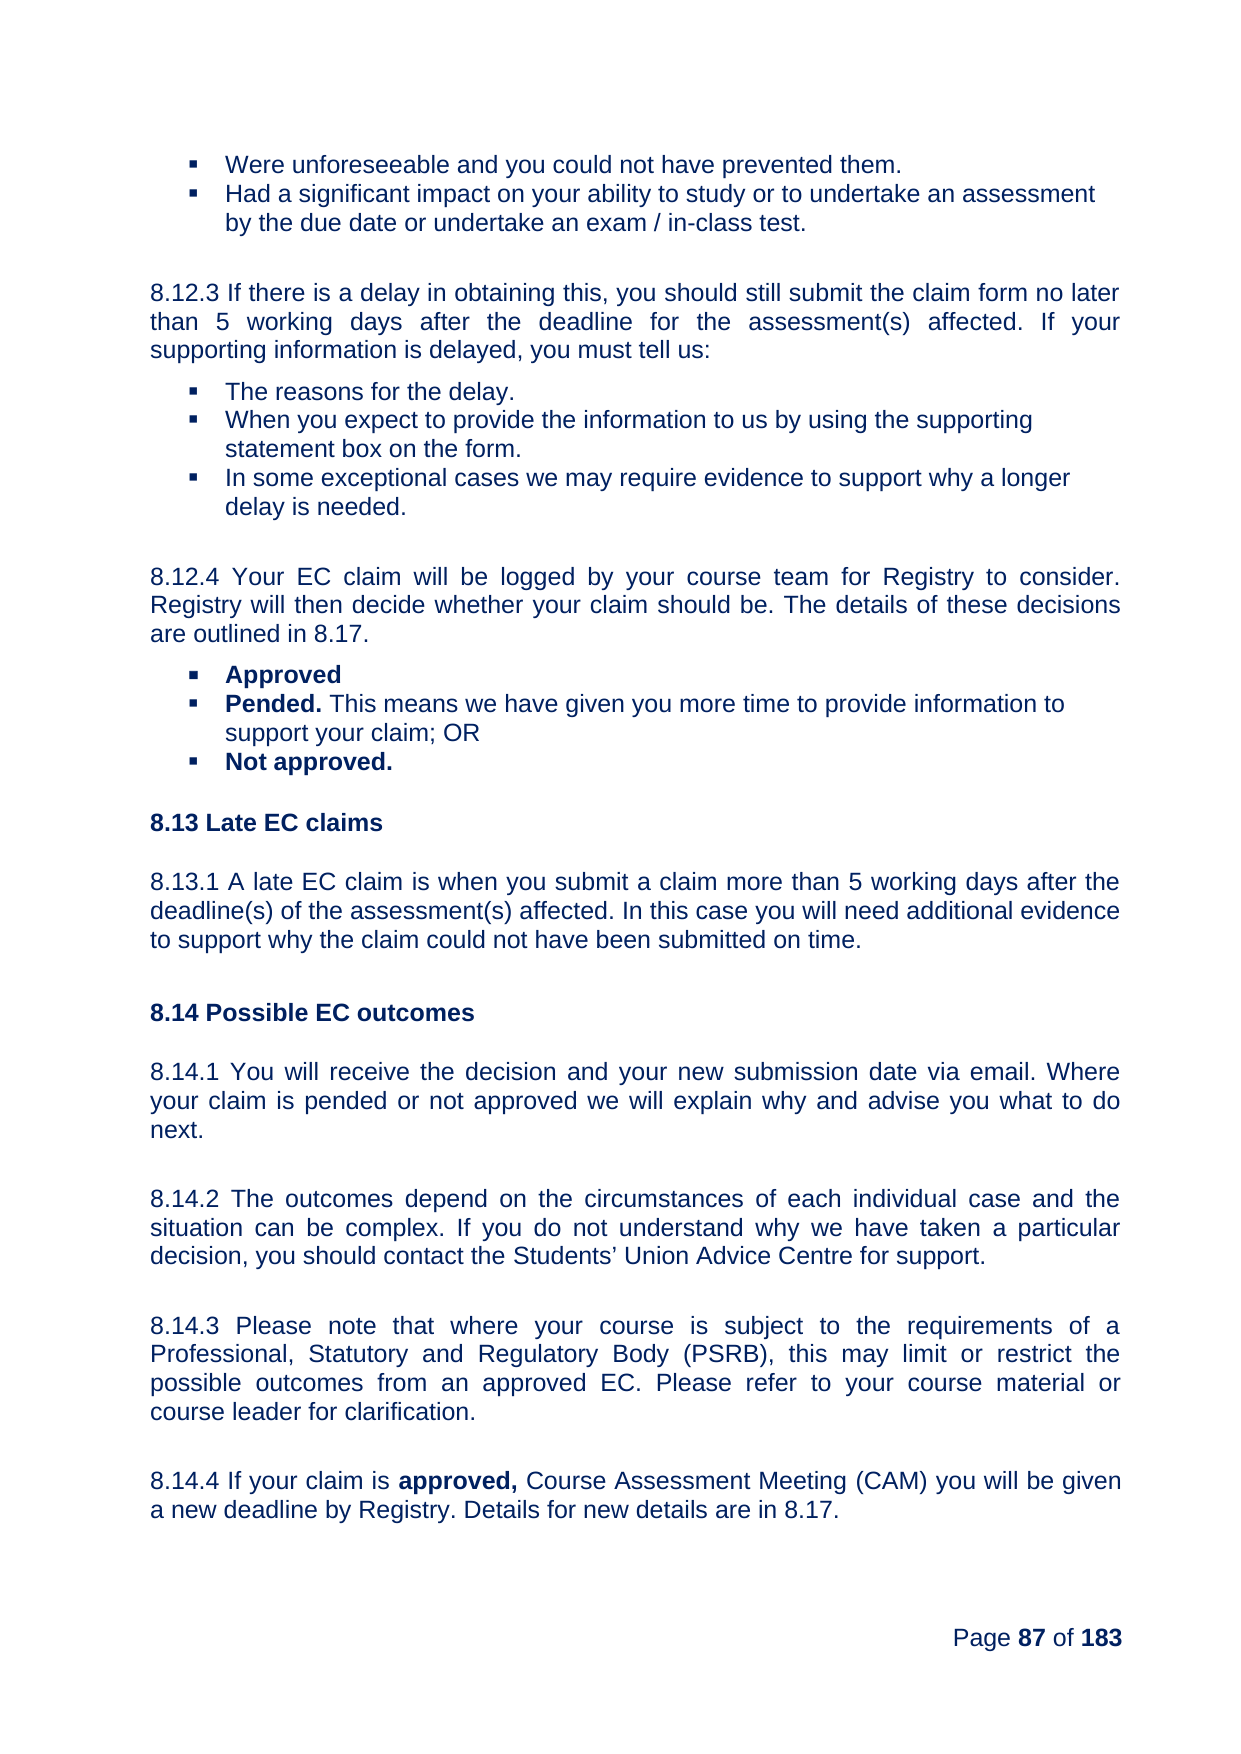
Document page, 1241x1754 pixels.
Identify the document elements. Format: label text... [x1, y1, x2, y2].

text 8.12.3 If there is a delay in obtaining this, you should still submit the claim form no later than 5 working days after the deadline for the assessment(s) affected. If your supporting information is delayed, you must tell us: [150, 278, 1122, 364]
text 8.14.4 If your claim is approved, Course Assessment Meeting (CAM) you will be given a new deadline by Registry. Details for new details are in 8.17. [150, 1466, 1122, 1524]
list Had a significant impact on your ability to study or to undertake an assessment by the due date or undertake an exam / in-class test. [187, 179, 1122, 236]
list Approved [187, 661, 1122, 689]
list Were unforeseeable and you could not have prevented them. [187, 150, 1122, 179]
list Pended. This means we have given you more time to provide information to support your claim; OR [187, 689, 1122, 747]
list The reasons for the delay. [187, 376, 1122, 405]
text 8.14.1 You will receive the decision and your new submission date via email. Where your claim is pended or not approved we will explain why and advise you what to do next. [150, 1057, 1122, 1143]
text 8.14.2 The outcomes depend on the circumstances of each individual case and the situation can be complex. If you do not understand why we have taken a particular decision, you should contact the Students’ Union Advice Centre for support. [150, 1184, 1122, 1270]
text 8.12.4 Your EC claim will be logged by your course team for Registry to consider. Registry will then decide whether your claim should be. The details of these decisions are outlined in 8.17. [150, 562, 1122, 648]
list Not approved. [187, 747, 1122, 776]
subtitle 8.13 Late EC claims [150, 808, 1122, 837]
list When you expect to provide the information to us by using the supporting statement box on the form. [187, 405, 1122, 463]
text 8.13.1 A late EC claim is when you submit a claim more than 5 working days after the deadline(s) of the assessment(s) affected. In this case you will need additional evidence to support why the claim could not have been submitted on time. [150, 867, 1122, 953]
list In some exceptional cases we may require evidence to support why a longer delay is needed. [187, 463, 1122, 521]
subtitle 8.14 Possible EC outcomes [150, 998, 1122, 1027]
text 8.14.3 Please note that where your course is subject to the requirements of a Professional, Statutory and Regulatory Body (PSRB), this may limit or restrict the possible outcomes from an approved EC. Please refer to your course material or course leader for clarification. [150, 1311, 1122, 1426]
